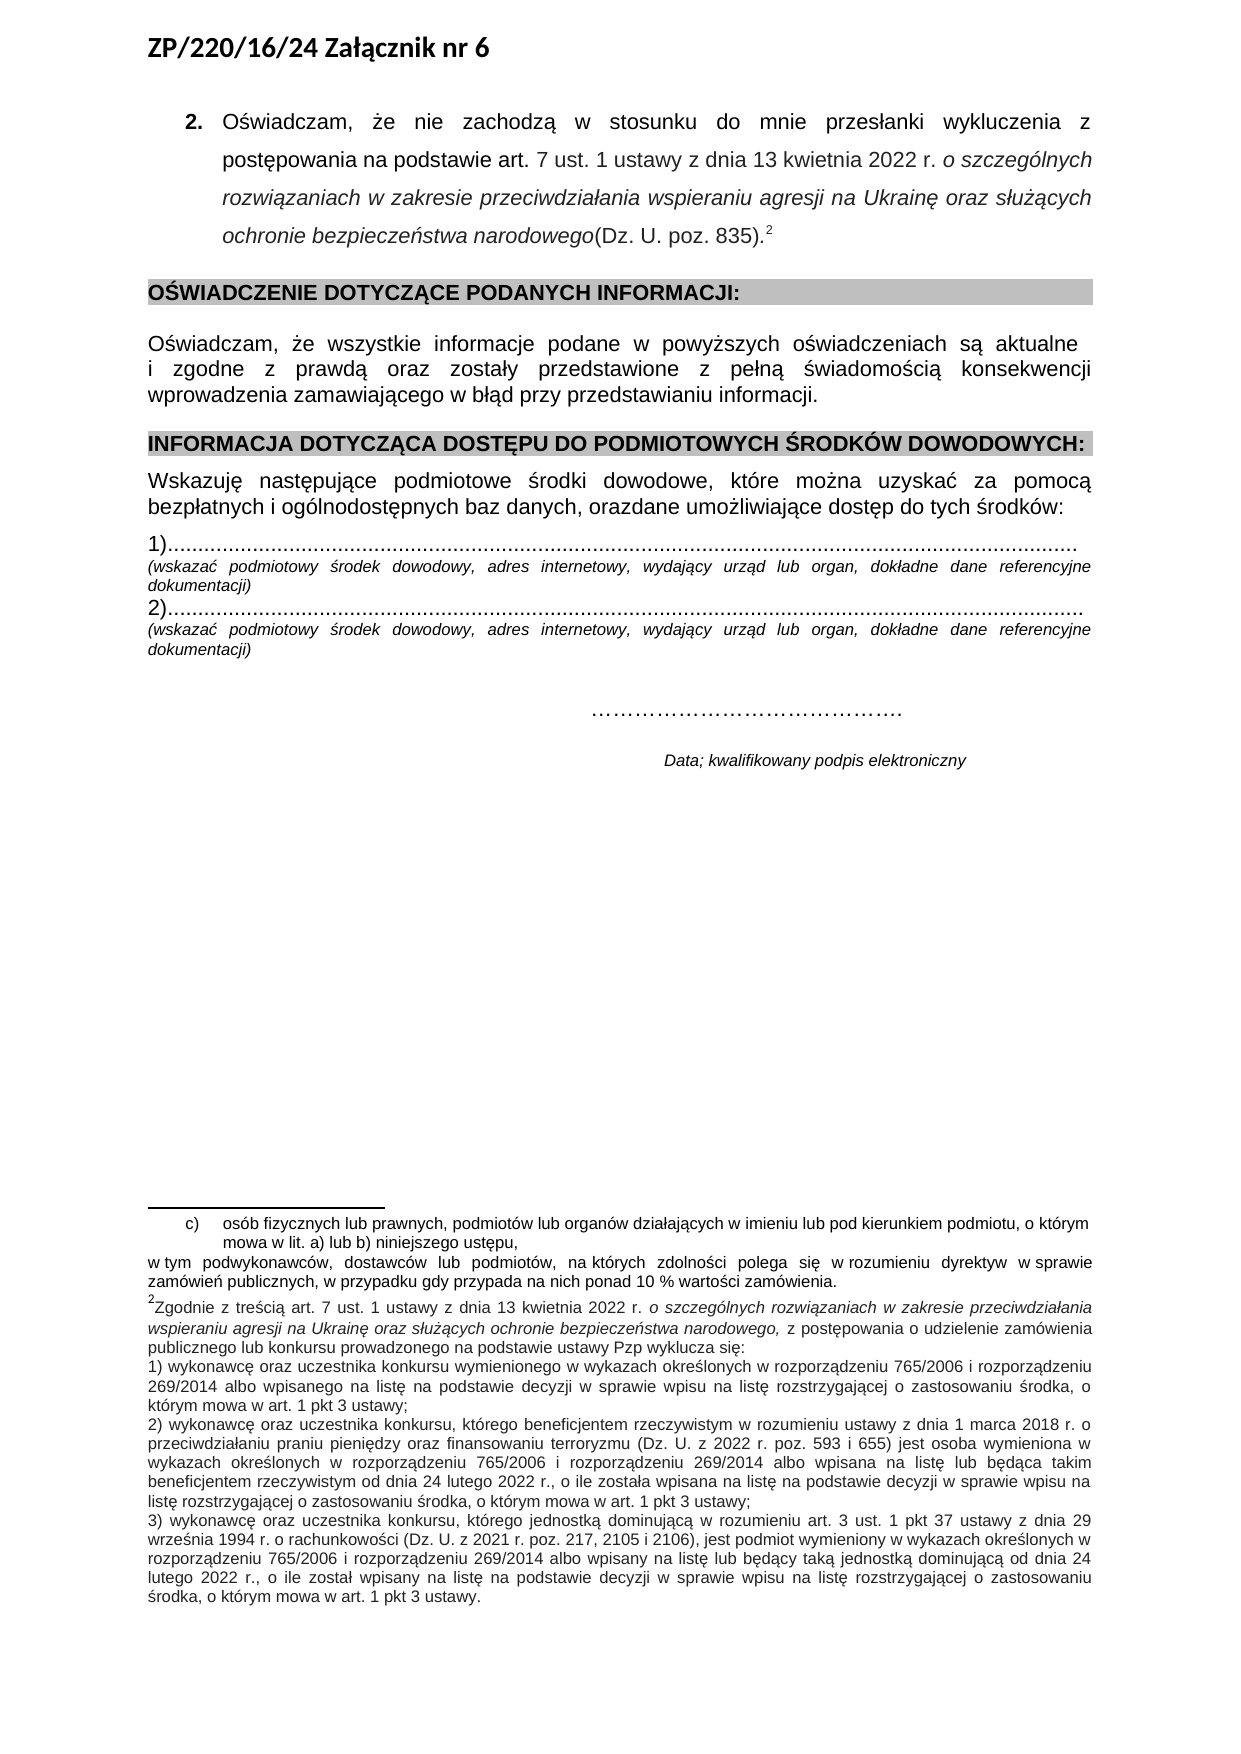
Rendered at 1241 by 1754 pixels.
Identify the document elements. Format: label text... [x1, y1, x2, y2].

text Wskazuję następujące podmiotowe środki dowodowe, które można uzyskać za pomocą bezpłatnych i ogólnodostępnych baz danych, orazdane umożliwiające dostęp do tych środków: [148, 468, 1093, 519]
text Data; kwalifikowany podpis elektroniczny [148, 751, 1093, 770]
text Oświadczam, że wszystkie informacje podane w powyższych oświadczeniach są aktualne i zgodne z prawdą oraz zostały przedstawione z pełną świadomością konsekwencji wprowadzenia zamawiającego w błąd przy przedstawianiu informacji. [148, 331, 1093, 407]
text OŚWIADCZENIE DOTYCZĄCE PODANYCH INFORMACJI: [148, 279, 1093, 305]
text 2)....................................................................................................................................................... [148, 595, 1093, 620]
text (wskazać podmiotowy środek dowodowy, adres internetowy, wydający urząd lub organ, dokładne dane referencyjne dokumentacji) [148, 557, 1093, 595]
text 1)...................................................................................................................................................... [148, 531, 1093, 557]
text ……………………………………. [148, 696, 1093, 721]
text (wskazać podmiotowy środek dowodowy, adres internetowy, wydający urząd lub organ, dokładne dane referencyjne dokumentacji) [148, 620, 1093, 658]
list Oświadczam, że nie zachodzą w stosunku do mnie przesłanki wykluczenia z postępowania na podstawie art. 7 ust. 1 ustawy z dnia 13 kwietnia 2022 r. o szczególnych rozwiązaniach w zakresie przeciwdziałania wspieraniu agresji na Ukrainę oraz służących ochronie bezpieczeństwa narodowego(Dz. U. poz. 835). [185, 109, 1093, 248]
text INFORMACJA DOTYCZĄCA DOSTĘPU DO PODMIOTOWYCH ŚRODKÓW DOWODOWYCH: [148, 431, 1093, 456]
